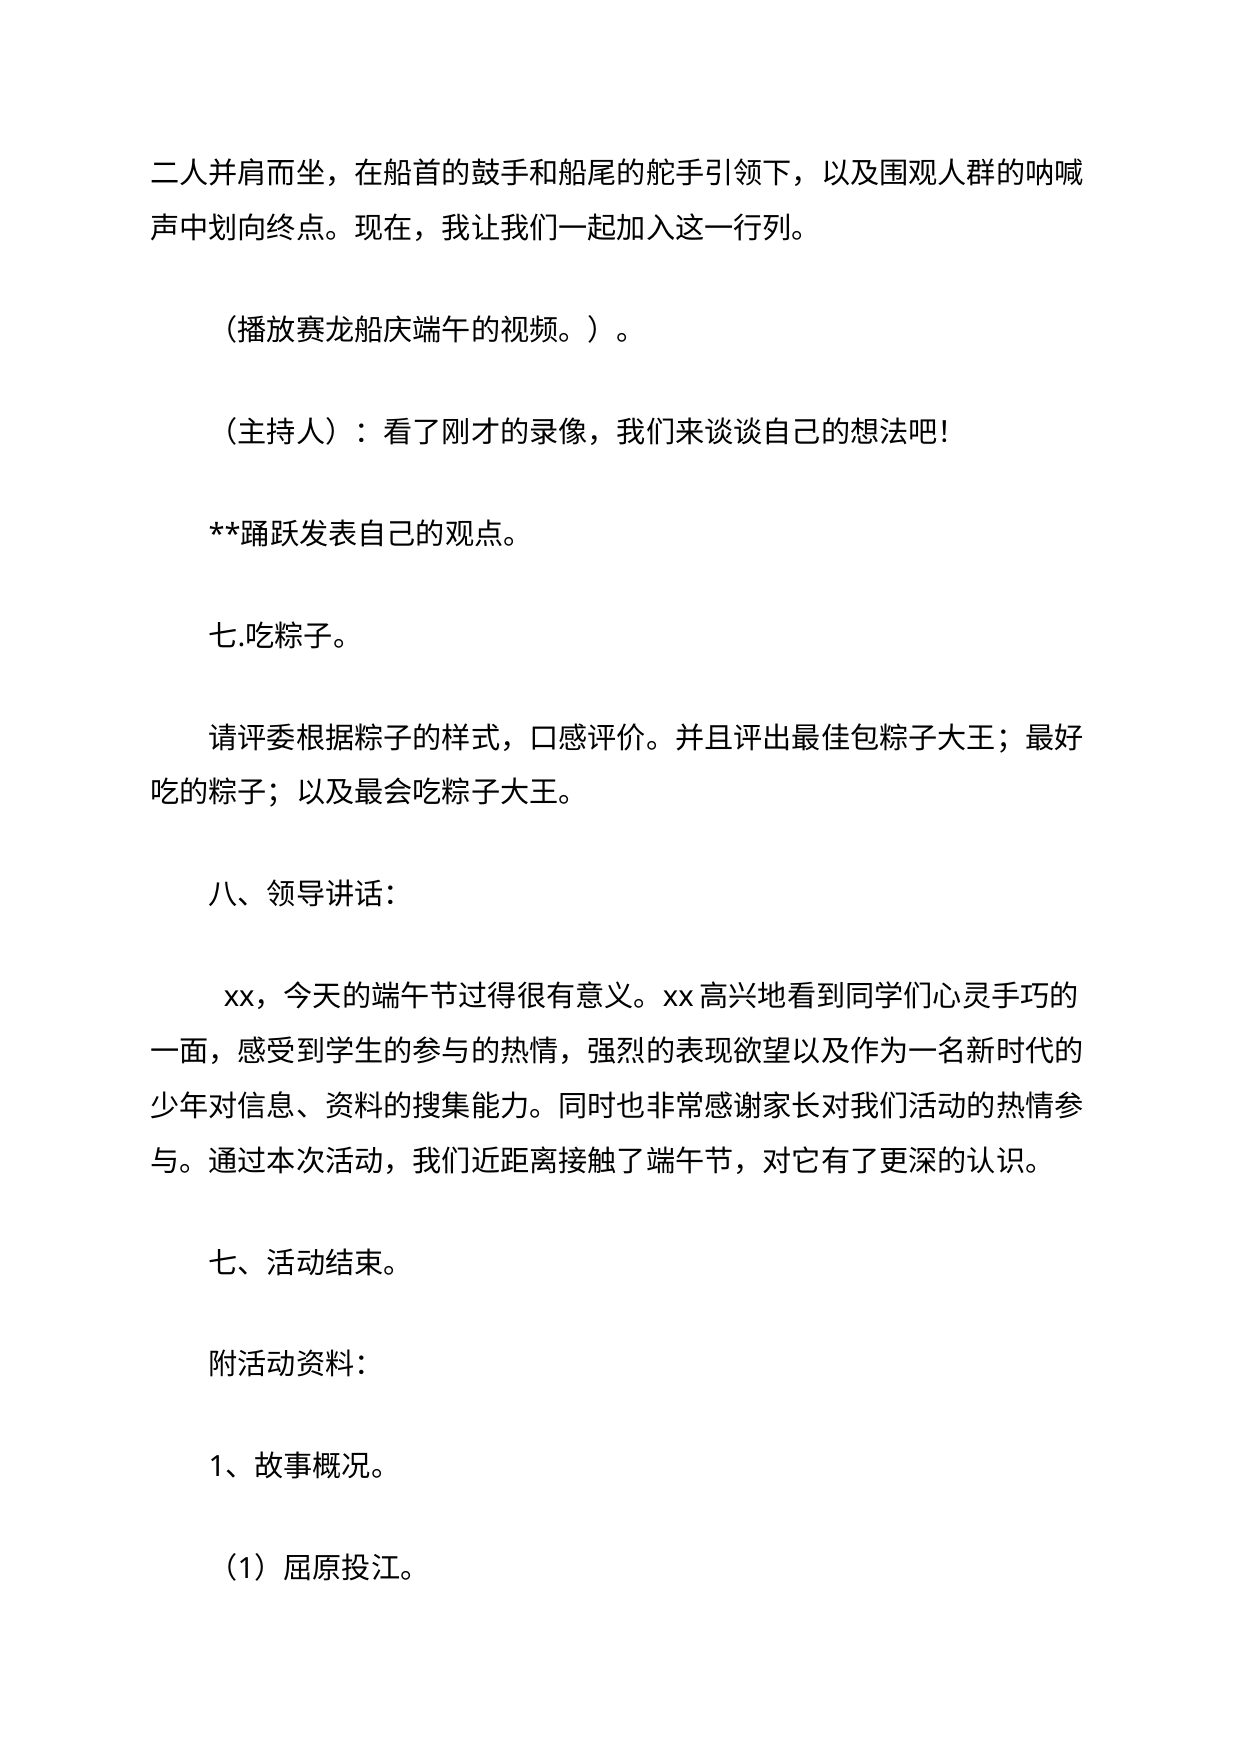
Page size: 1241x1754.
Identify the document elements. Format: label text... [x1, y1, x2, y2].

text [150, 150, 1090, 247]
text 附活动资料： [150, 1341, 1090, 1383]
text （播放赛龙船庆端午的视频。）。 [150, 307, 1090, 349]
text （1）屈原投江。 [150, 1545, 1090, 1587]
text （主持人）：看了刚才的录像，我们来谈谈自己的想法吧！ [150, 408, 1090, 451]
text xx，今天的端午节过得很有意义。xx高兴地看到同学们心灵手巧的一面，感受到学生的参与的热情，强烈的表现欲望以及作为一名新时代的少年对信息、资料的搜集能力。同时也非常感谢家长对我们活动的热情参与。通过本次活动，我们近距离接触了端午节，对它有了更深的认识。 [150, 973, 1090, 1180]
text 七、活动结束。 [150, 1239, 1090, 1281]
text 八、领导讲话： [150, 871, 1090, 913]
text **踊跃发表自己的观点。 [150, 510, 1090, 553]
text 请评委根据粽子的样式，口感评价。并且评出最佳包粽子大王；最好吃的粽子；以及最会吃粽子大王。 [150, 714, 1090, 811]
text 七.吃粽子。 [150, 612, 1090, 654]
text 1、故事概况。 [150, 1443, 1090, 1485]
